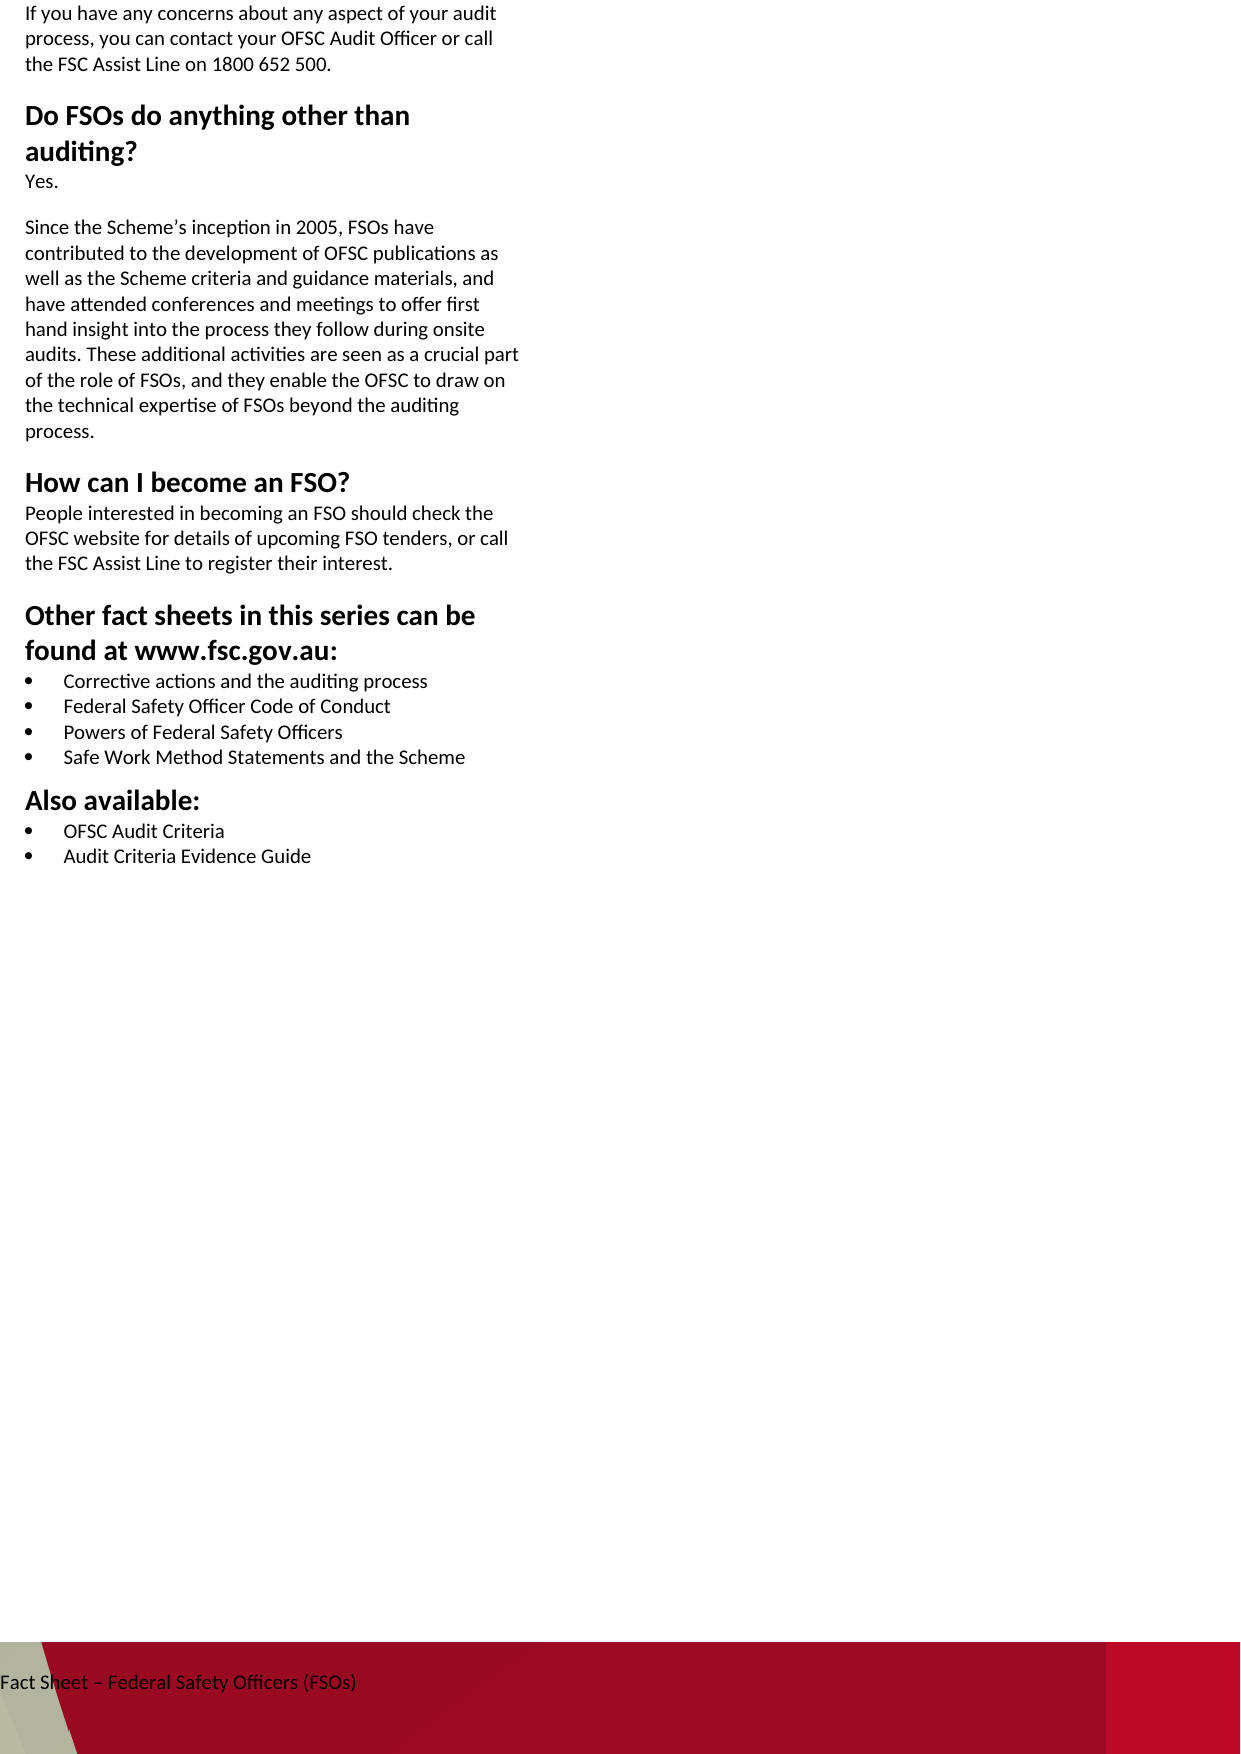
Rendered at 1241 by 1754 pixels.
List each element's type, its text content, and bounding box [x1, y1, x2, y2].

list Federal Safety Officer Code of Conduct [25, 693, 533, 719]
subtitle Other fact sheets in this series can be found at www.fsc.gov.au: [25, 597, 521, 668]
list Powers of Federal Safety Officers [25, 719, 533, 744]
list Audit Criteria Evidence Guide [25, 843, 533, 869]
list Corrective actions and the auditing process [25, 668, 533, 693]
list OFSC Audit Criteria [25, 818, 533, 843]
subtitle Also available: [25, 782, 521, 818]
text Yes. [25, 168, 523, 194]
text Since the Scheme’s inception in 2005, FSOs have contributed to the development of OFSC publications as well as the Scheme criteria and guidance materials, and have attended conferences and meetings to offer first hand insight into the process they follow during onsite audits. These additional activities are seen as a crucial part of the role of FSOs, and they enable the OFSC to draw on the technical expertise of FSOs beyond the auditing process. [25, 214, 523, 443]
subtitle How can I become an FSO? [25, 464, 521, 500]
list Safe Work Method Statements and the Scheme [25, 744, 533, 770]
picture [0, 1642, 1241, 1754]
subtitle Do FSOs do anything other than auditing? [25, 97, 521, 168]
text If you have any concerns about any aspect of your audit process, you can contact your OFSC Audit Officer or call the FSC Assist Line on 1800 652 500. [25, 0, 523, 76]
text People interested in becoming an FSO should check the OFSC website for details of upcoming FSO tenders, or call the FSC Assist Line to register their interest. [25, 500, 523, 576]
